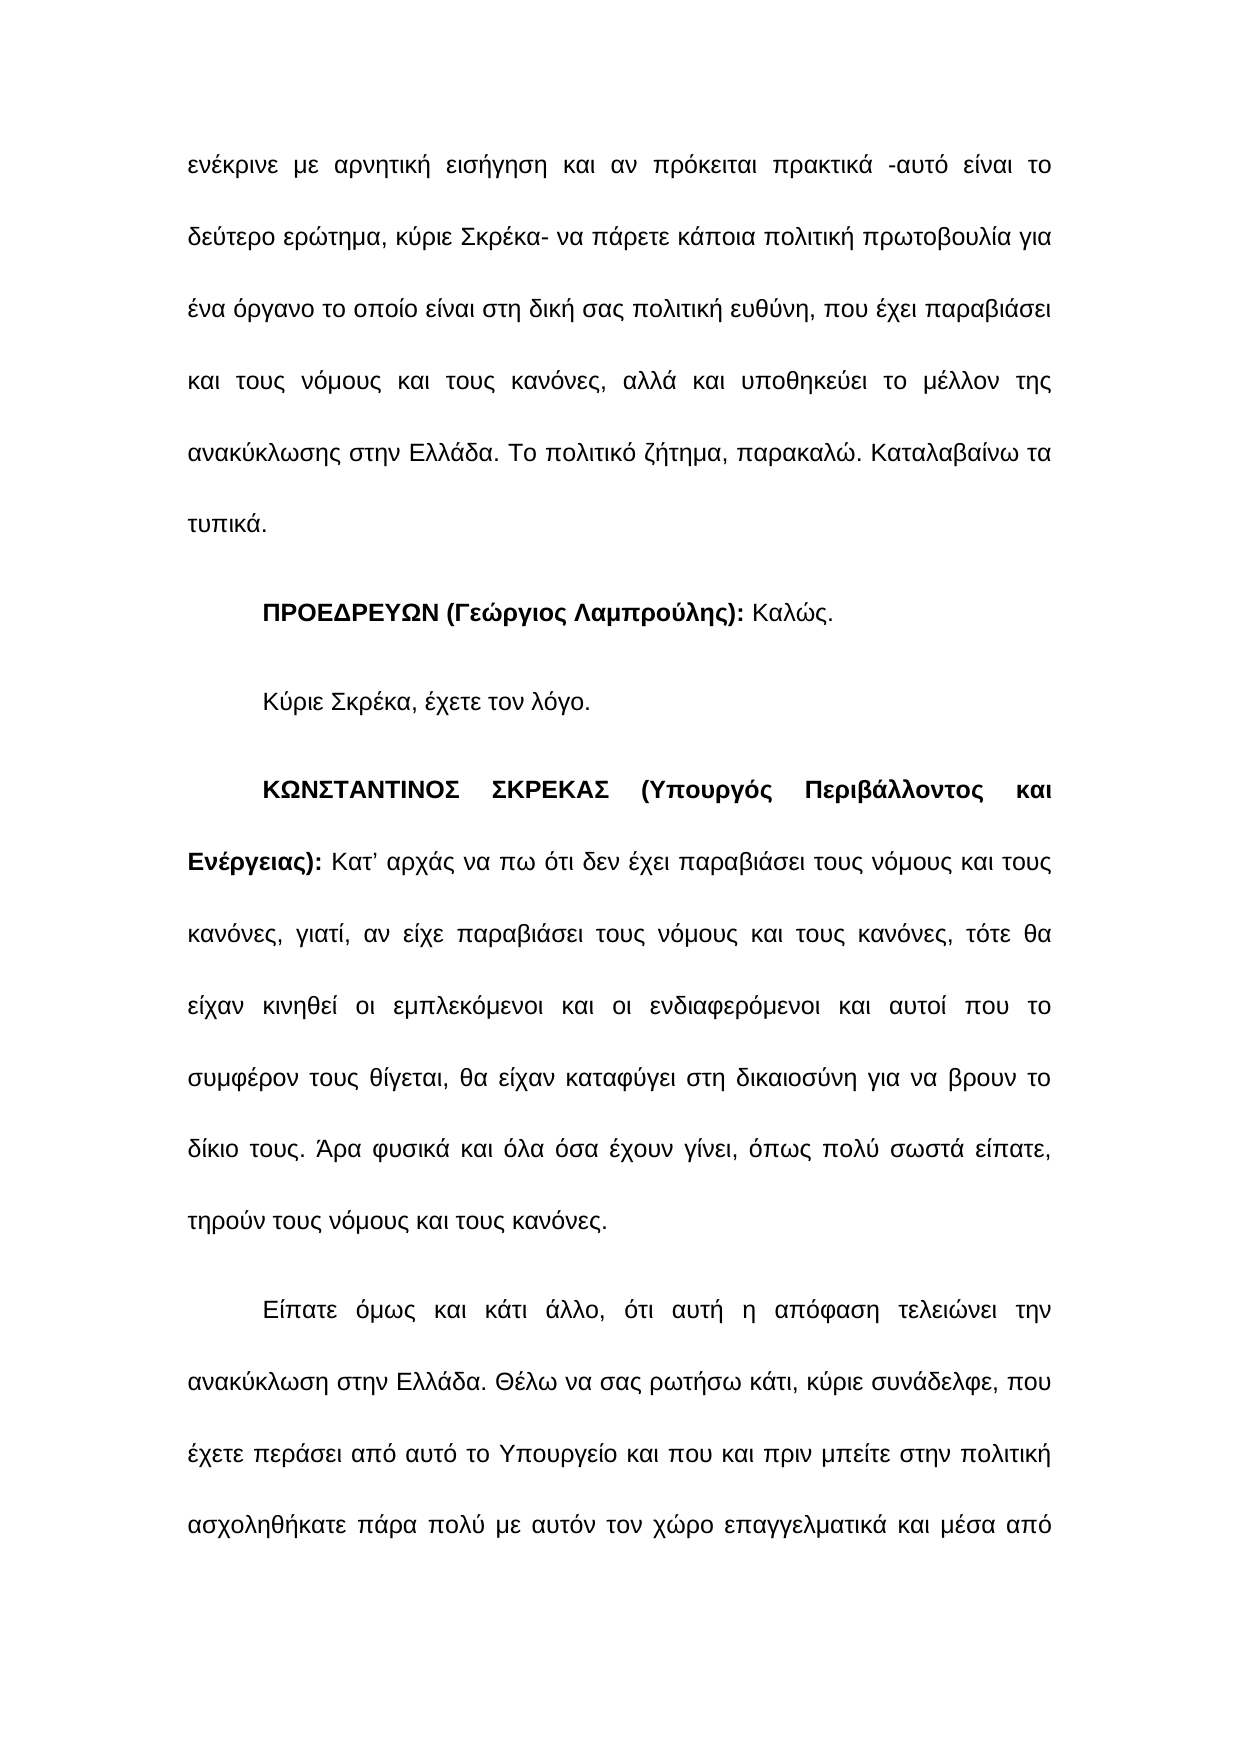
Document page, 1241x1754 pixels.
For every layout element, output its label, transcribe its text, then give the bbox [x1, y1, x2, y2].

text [187, 150, 1053, 538]
text Κύριε Σκρέκα, έχετε τον λόγο. [187, 686, 1053, 715]
text ΚΩΝΣΤΑΝΤΙΝΟΣ ΣΚΡΕΚΑΣ (Υπουργός Περιβάλλοντος και Ενέργειας): Κατ’ αρχάς να πω ότι δεν έχει παραβιάσει τους νόμους και τους κανόνες, γιατί, αν είχε παραβιάσει τους νόμους και τους κανόνες, τότε θα είχαν κινηθεί οι εμπλεκόμενοι και οι ενδιαφερόμενοι και αυτοί που το συμφέρον τους θίγεται, θα είχαν καταφύγει στη δικαιοσύνη για να βρουν το δίκιο τους. Άρα φυσικά και όλα όσα έχουν γίνει, όπως πολύ σωστά είπατε, τηρούν τους νόμους και τους κανόνες. [187, 775, 1053, 1235]
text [187, 1295, 1053, 1539]
text ΠΡΟΕΔΡΕΥΩΝ (Γεώργιος Λαμπρούλης): Καλώς. [187, 598, 1053, 627]
